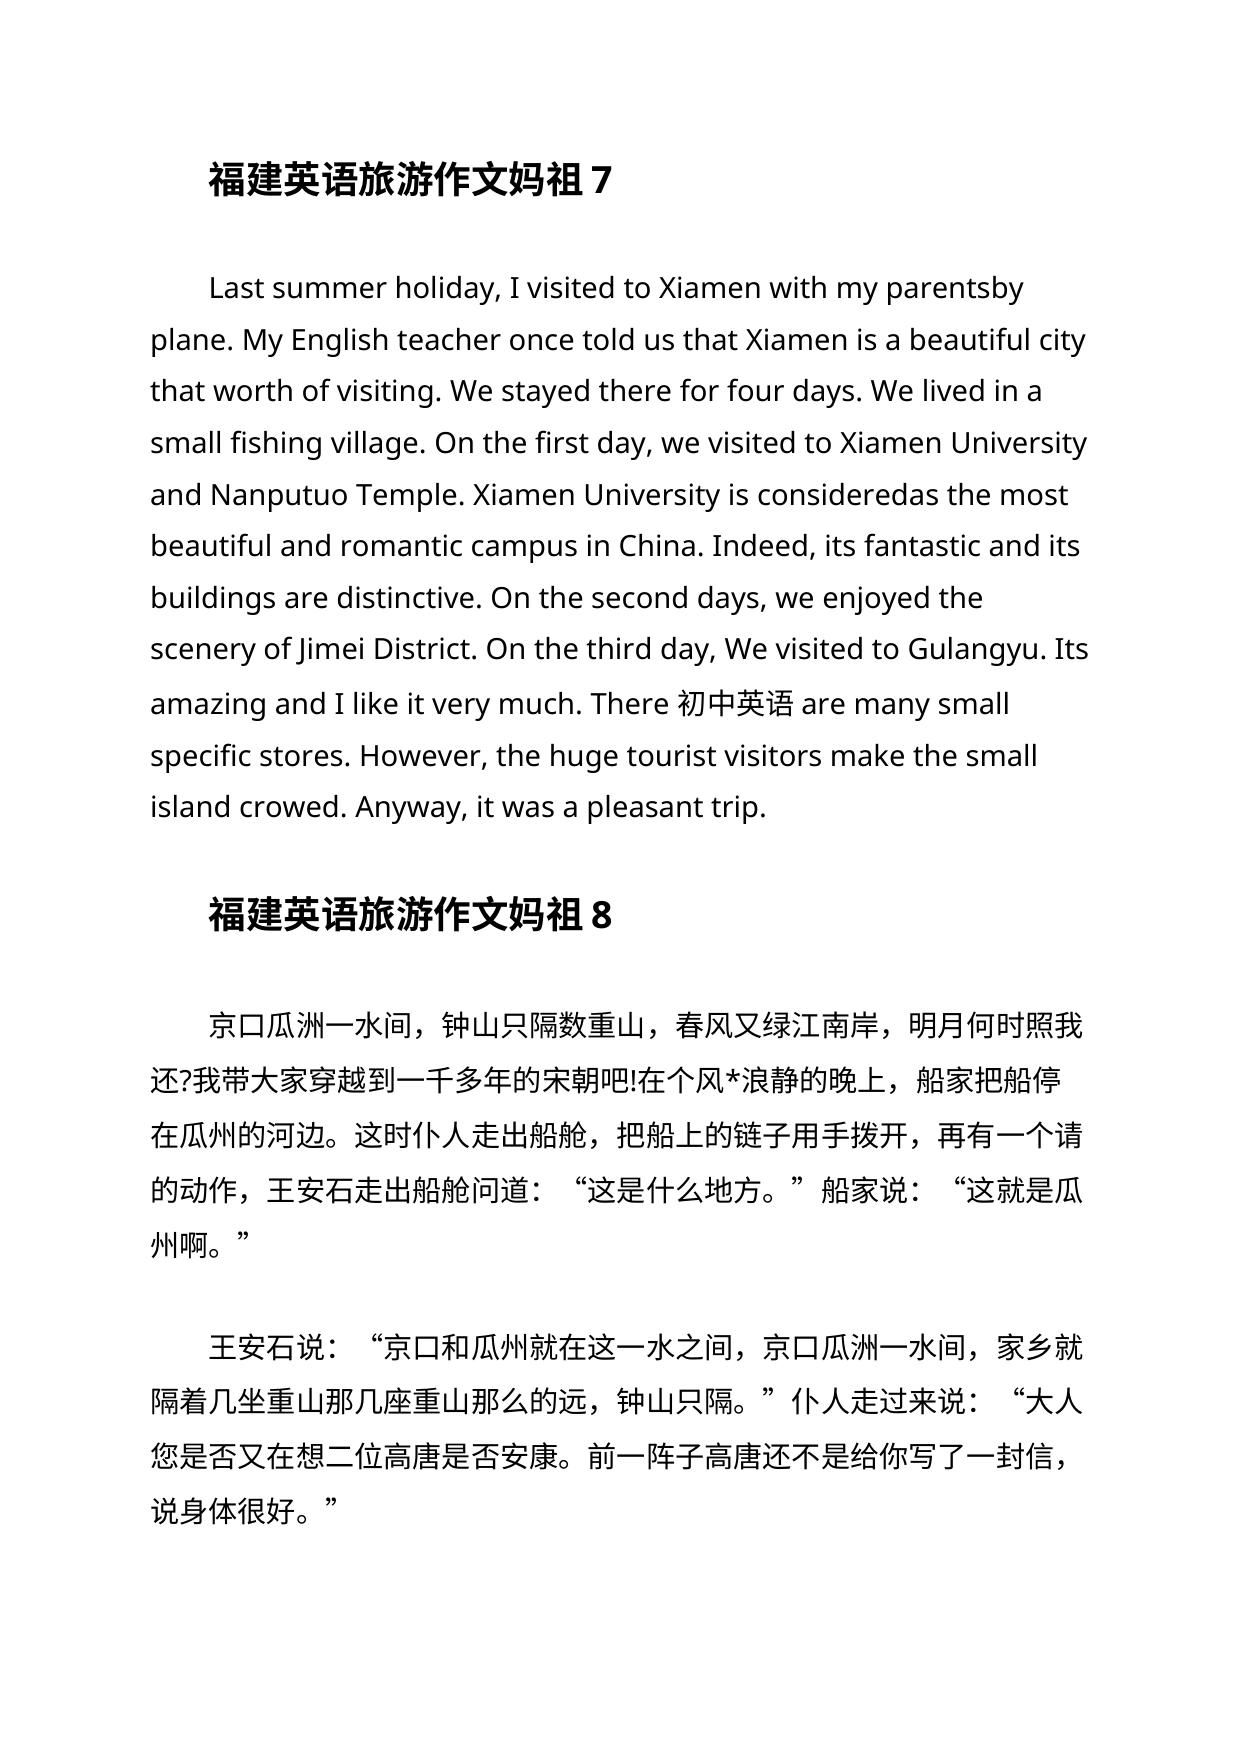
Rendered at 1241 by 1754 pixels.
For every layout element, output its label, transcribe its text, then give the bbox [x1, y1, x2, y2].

text 王安石说：“京口和瓜州就在这一水之间，京口瓜洲一水间，家乡就隔着几坐重山那几座重山那么的远，钟山只隔。”仆人走过来说：“大人您是否又在想二位高唐是否安康。前一阵子高唐还不是给你写了一封信，说身体很好。” [150, 1324, 1090, 1531]
text 福建英语旅游作文妈祖8 [150, 885, 1090, 939]
text 京口瓜洲一水间，钟山只隔数重山，春风又绿江南岸，明月何时照我还?我带大家穿越到一千多年的宋朝吧!在个风*浪静的晚上，船家把船停在瓜州的河边。这时仆人走出船舱，把船上的链子用手拨开，再有一个请的动作，王安石走出船舱问道：“这是什么地方。”船家说：“这就是瓜州啊。” [150, 1003, 1090, 1265]
text Last summer holiday, I visited to Xiamen with my parentsby plane. My English teacher once told us that Xiamen is a beautiful city that worth of visiting. We stayed there for four days. We lived in a small fishing village. On the first day, we visited to Xiamen University and Nanputuo Temple. Xiamen University is consideredas the most beautiful and romantic campus in China. Indeed, its fantastic and its buildings are distinctive. On the second days, we enjoyed the scenery of Jimei District. On the third day, We visited to Gulangyu. Its amazing and I like it very much. There 初中英语 are many small specific stores. However, the huge tourist visitors make the small island crowed. Anyway, it was a pleasant trip. [150, 268, 1090, 826]
text 福建英语旅游作文妈祖7 [150, 150, 1090, 204]
